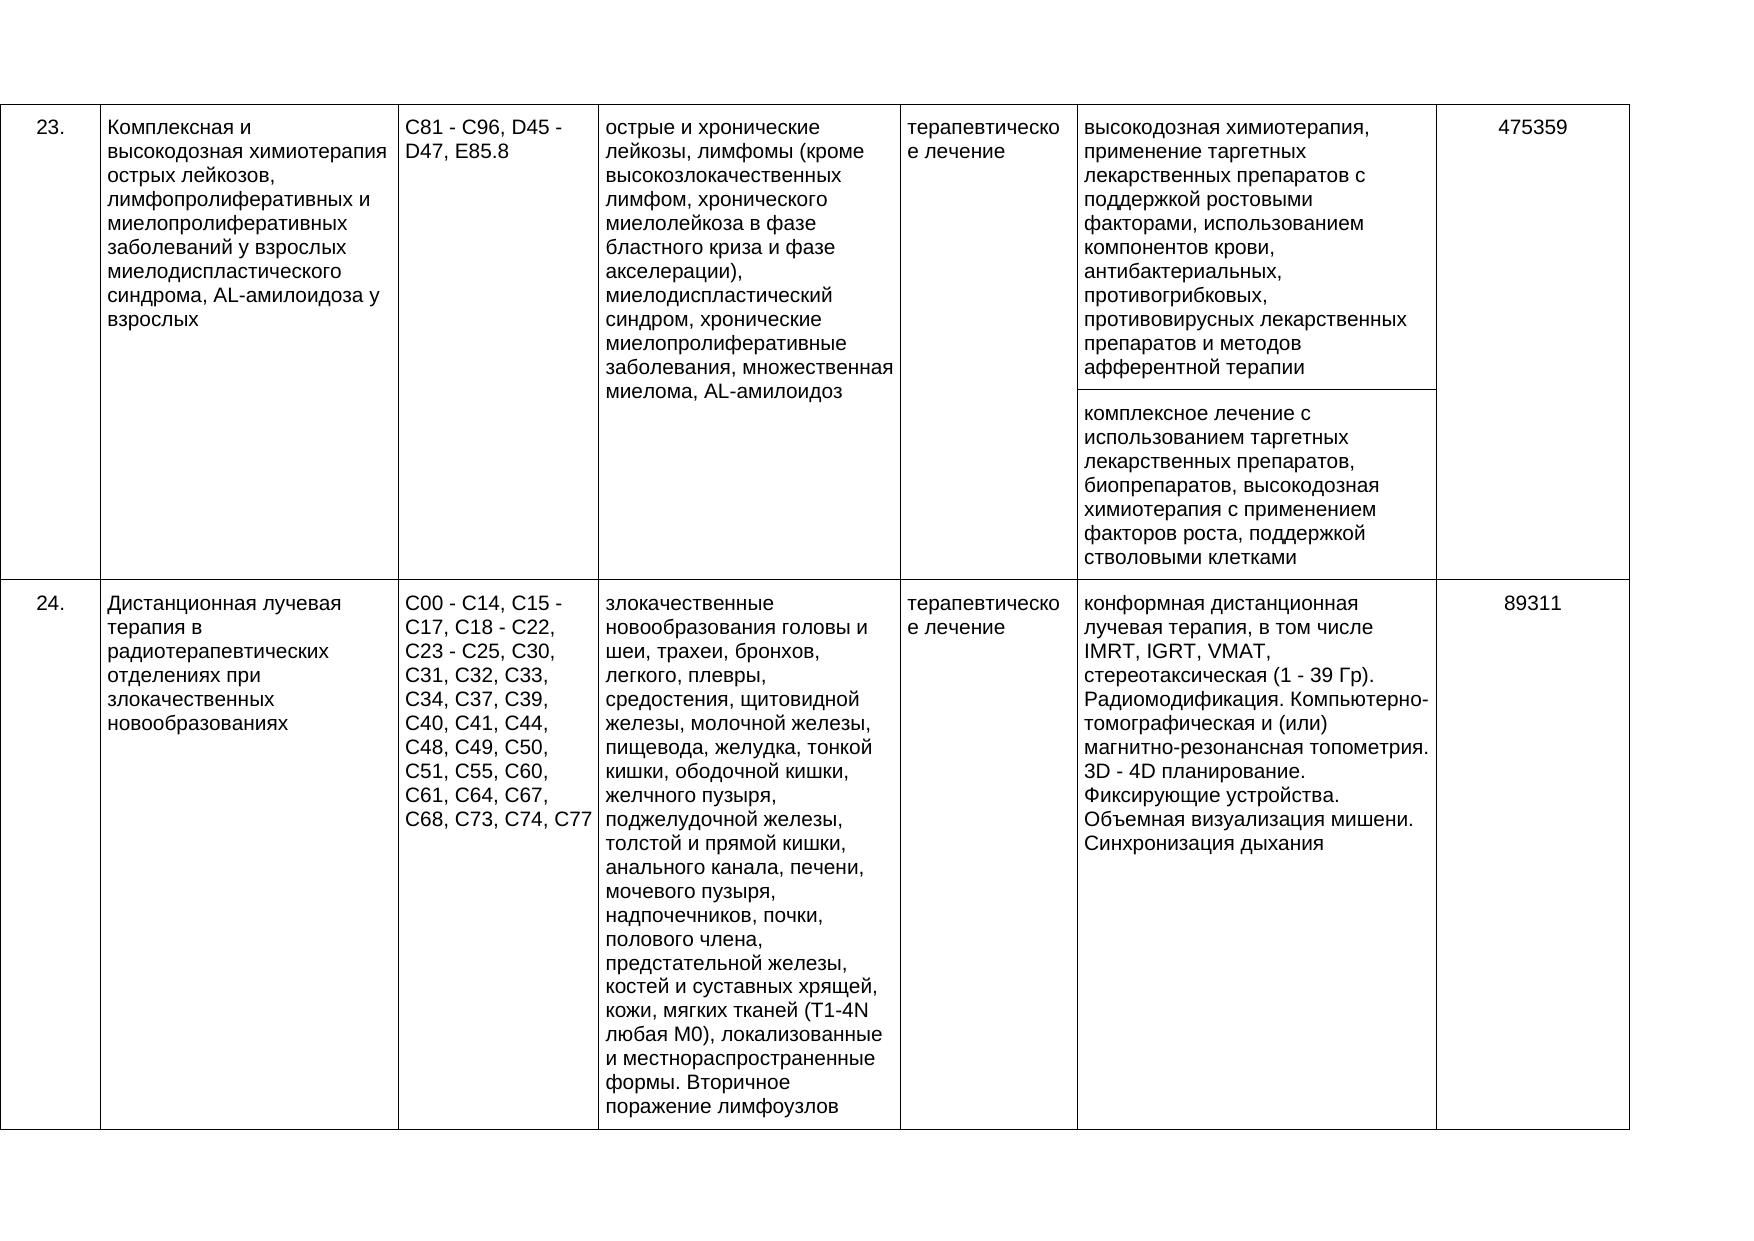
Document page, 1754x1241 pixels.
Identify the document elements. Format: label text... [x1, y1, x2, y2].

table_cell острые и хронические лейкозы, лимфомы (кроме высокозлокачественных лимфом, хронического миелолейкоза в фазе бластного криза и фазе акселерации), миелодиспластический синдром, хронические миелопролиферативные заболевания, множественная миелома, AL-амилоидоз [599, 105, 900, 579]
table_cell Комплексная и высокодозная химиотерапия острых лейкозов, лимфопролиферативных и миелопролиферативных заболеваний у взрослых миелодиспластического синдрома, AL-амилоидоза у взрослых [101, 105, 398, 579]
table_cell 23. [1, 105, 100, 579]
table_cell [901, 105, 1077, 579]
table_cell 89311 [1437, 580, 1629, 1129]
table_cell высокодозная химиотерапия, применение таргетных лекарственных препаратов с поддержкой ростовыми факторами, использованием компонентов крови, антибактериальных, противогрибковых, противовирусных лекарственных препаратов и методов афферентной терапии [1078, 105, 1436, 389]
table_cell C81 - C96, D45 - D47, E85.8 [399, 105, 598, 579]
table_cell 475359 [1437, 105, 1629, 579]
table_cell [901, 580, 1077, 1129]
table_cell C00 - C14, C15 - C17, C18 - C22, C23 - C25, C30, C31, C32, C33, C34, C37, C39, C40, C41, C44, C48, C49, C50, C51, C55, C60, C61, C64, C67, C68, C73, C74, C77 [399, 580, 598, 1129]
table_cell 24. [1, 580, 100, 1129]
table_cell конформная дистанционная лучевая терапия, в том числе IMRT, IGRT, VMAT, стереотаксическая (1 - 39 Гр). Радиомодификация. Компьютерно-томографическая и (или) магнитно-резонансная топометрия. 3D - 4D планирование. Фиксирующие устройства. Объемная визуализация мишени. Синхронизация дыхания [1078, 580, 1436, 1129]
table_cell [101, 580, 398, 1129]
table_cell злокачественные новообразования головы и шеи, трахеи, бронхов, легкого, плевры, средостения, щитовидной железы, молочной железы, пищевода, желудка, тонкой кишки, ободочной кишки, желчного пузыря, поджелудочной железы, толстой и прямой кишки, анального канала, печени, мочевого пузыря, надпочечников, почки, полового члена, предстательной железы, костей и суставных хрящей, кожи, мягких тканей (T1-4N любая M0), локализованные и местнораспространенные формы. Вторичное поражение лимфоузлов [599, 580, 900, 1129]
table_cell комплексное лечение с использованием таргетных лекарственных препаратов, биопрепаратов, высокодозная химиотерапия с применением факторов роста, поддержкой стволовыми клетками [1078, 390, 1436, 579]
